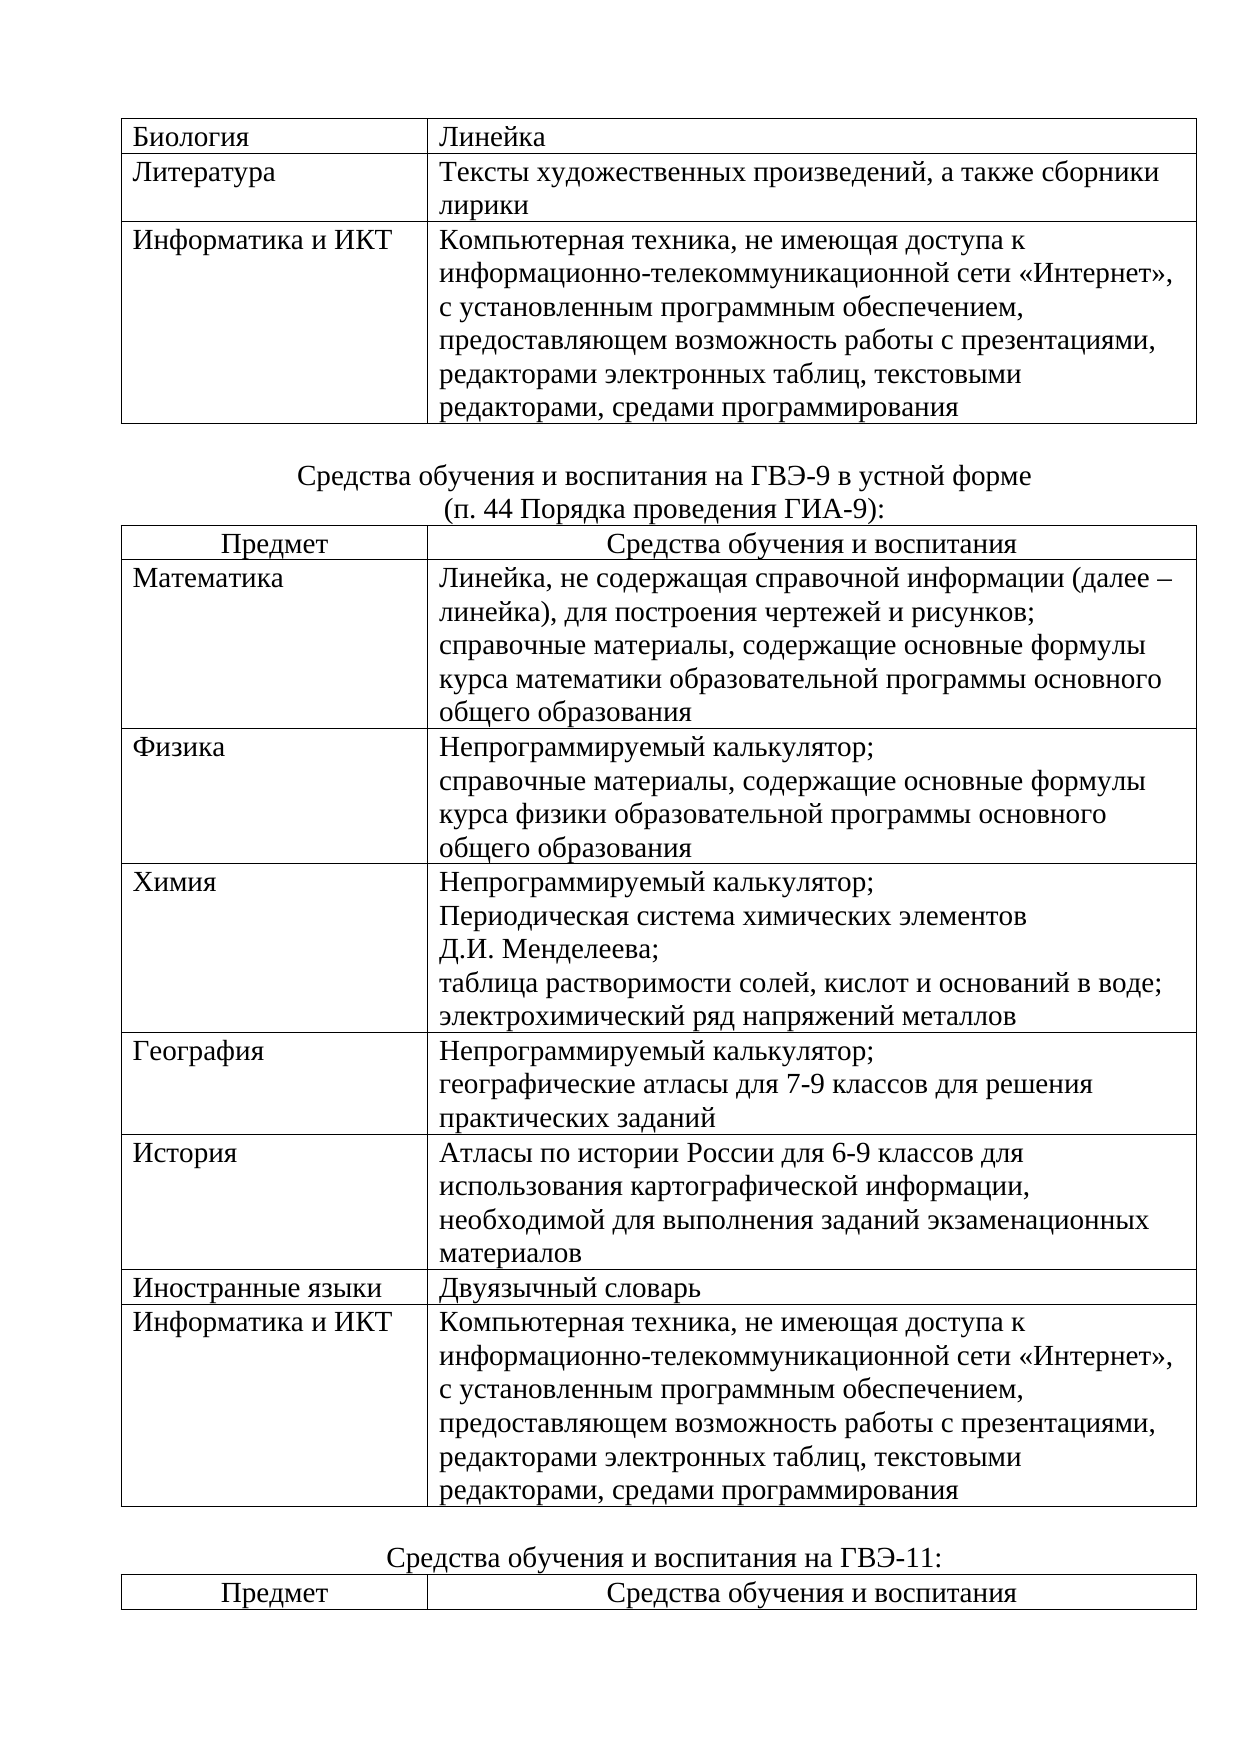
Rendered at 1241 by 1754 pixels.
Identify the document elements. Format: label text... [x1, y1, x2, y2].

table_cell Иностранные языки [122, 1270, 427, 1303]
table_cell Химия [122, 864, 427, 1032]
table_header Средства обучения и воспитания [428, 526, 1196, 559]
table_cell Непрограммируемый калькулятор; географические атласы для 7-9 классов для решения практических заданий [428, 1033, 1196, 1134]
text Средства обучения и воспитания на ГВЭ-9 в устной форме [177, 458, 1152, 491]
table_cell Двуязычный словарь [428, 1270, 1196, 1303]
table_cell История [122, 1135, 427, 1269]
table_cell Информатика и ИКТ [122, 1305, 427, 1506]
table_cell Непрограммируемый калькулятор; справочные материалы, содержащие основные формулы курса физики образовательной программы основного общего образования [428, 729, 1196, 863]
table_cell Атласы по истории России для 6-9 классов для использования картографической информации, необходимой для выполнения заданий экзаменационных материалов [428, 1135, 1196, 1269]
table_cell Тексты художественных произведений, а также сборники лирики [428, 154, 1196, 221]
table_cell Линейка [428, 119, 1196, 153]
table_cell Компьютерная техника, не имеющая доступа к информационно-телекоммуникационной сети «Интернет», с установленным программным обеспечением, предоставляющем возможность работы с презентациями, редакторами электронных таблиц, текстовыми редакторами, средами программирования [428, 222, 1196, 423]
table_header Предмет [122, 1575, 427, 1608]
table_cell Информатика и ИКТ [122, 222, 427, 423]
table_cell Математика [122, 560, 427, 728]
text Средства обучения и воспитания на ГВЭ-11: [177, 1540, 1152, 1574]
table_cell Биология [122, 119, 427, 153]
table_header Предмет [122, 526, 427, 559]
table_header Средства обучения и воспитания [428, 1575, 1196, 1608]
table_cell Линейка, не содержащая справочной информации (далее – линейка), для построения чертежей и рисунков; справочные материалы, содержащие основные формулы курса математики образовательной программы основного общего образования [428, 560, 1196, 728]
table_cell Компьютерная техника, не имеющая доступа к информационно-телекоммуникационной сети «Интернет», с установленным программным обеспечением, предоставляющем возможность работы с презентациями, редакторами электронных таблиц, текстовыми редакторами, средами программирования [428, 1305, 1196, 1506]
table_cell География [122, 1033, 427, 1134]
table_cell Физика [122, 729, 427, 863]
text (п. 44 Порядка проведения ГИА-9): [177, 491, 1152, 525]
table_cell Непрограммируемый калькулятор; Периодическая система химических элементов Д.И. Менделеева; таблица растворимости солей, кислот и оснований в воде; электрохимический ряд напряжений металлов [428, 864, 1196, 1032]
table_cell Литература [122, 154, 427, 221]
